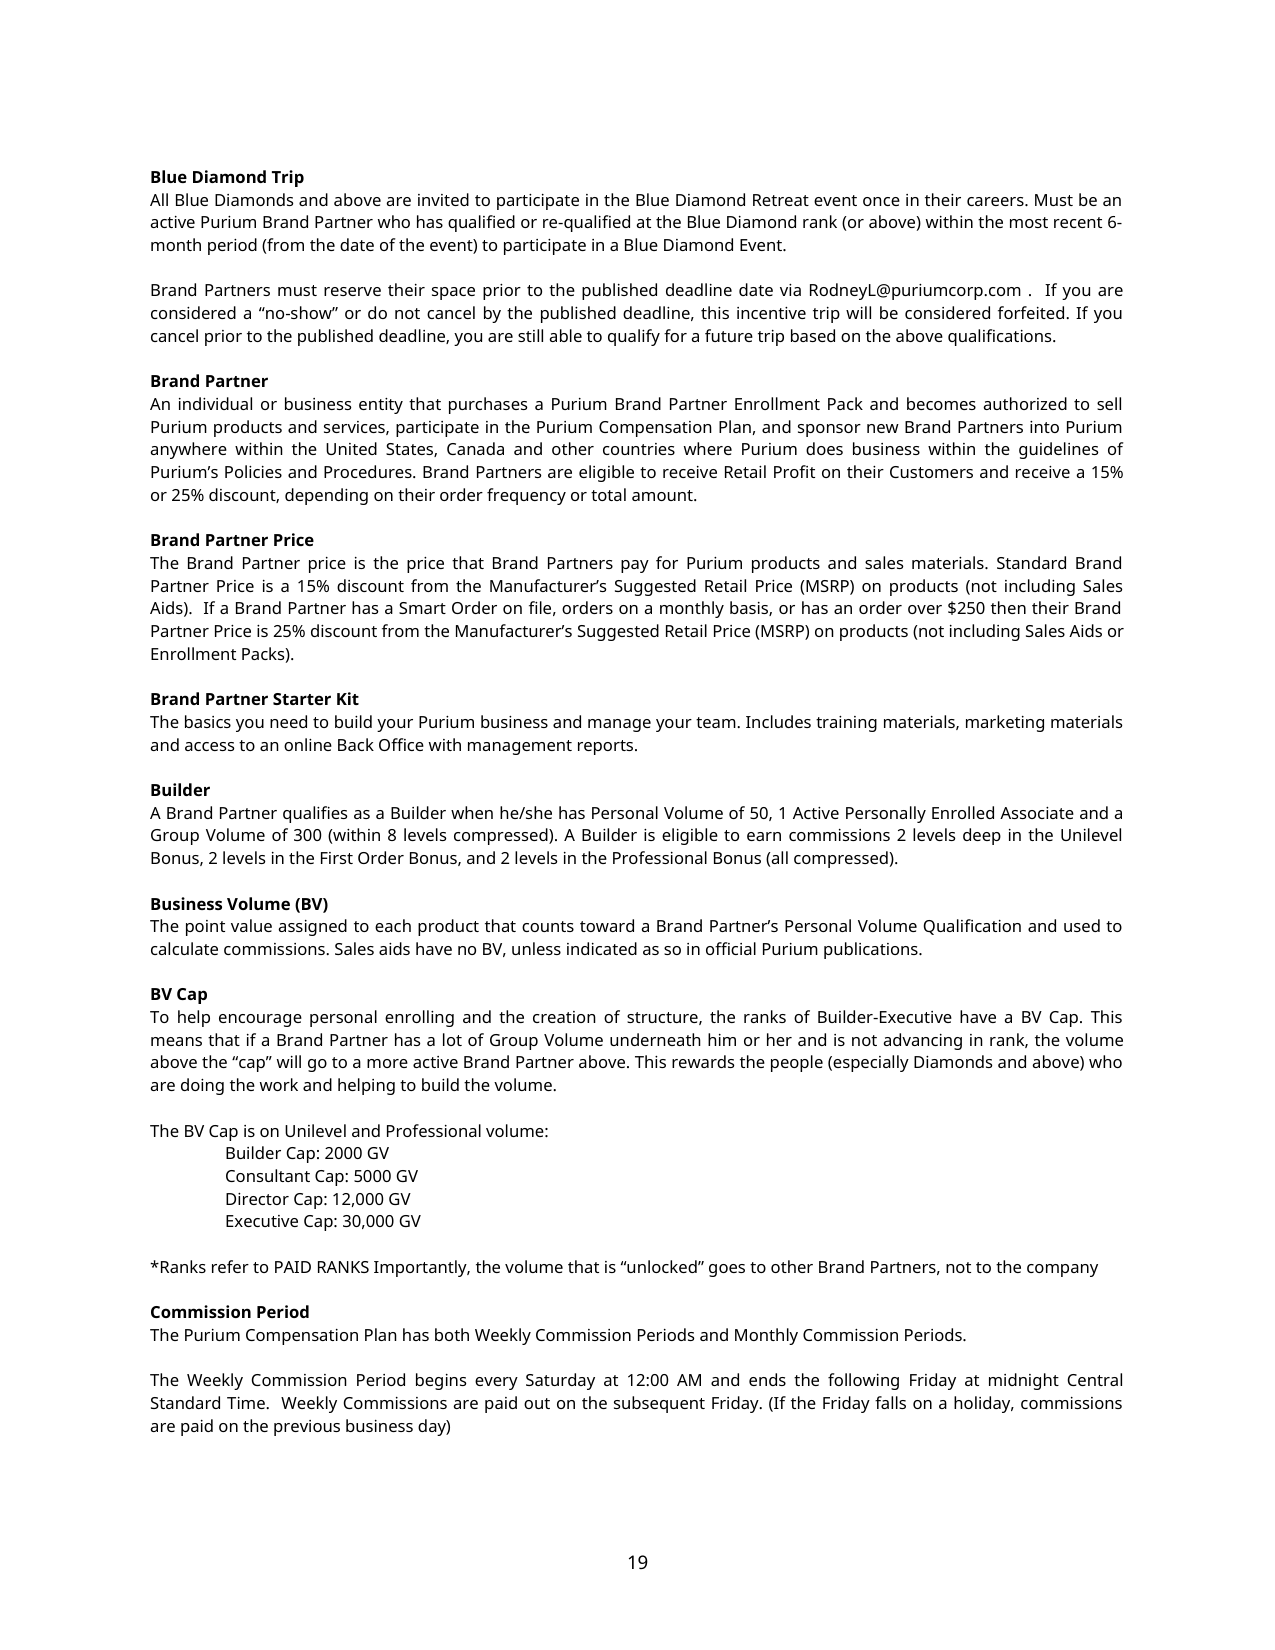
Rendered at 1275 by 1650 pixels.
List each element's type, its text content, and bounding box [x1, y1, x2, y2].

text The Purium Compensation Plan has both Weekly Commission Periods and Monthly Commission Periods. [150, 1323, 1125, 1346]
text Blue Diamond Trip [150, 165, 1125, 188]
text The BV Cap is on Unilevel and Professional volume: [150, 1119, 1125, 1142]
text *Ranks refer to PAID RANKS Importantly, the volume that is “unlocked” goes to other Brand Partners, not to the company [150, 1255, 1125, 1278]
text A Brand Partner qualifies as a Builder when he/she has Personal Volume of 50, 1 Active Personally Enrolled Associate and a Group Volume of 300 (within 8 levels compressed). A Builder is eligible to earn commissions 2 levels deep in the Unilevel Bonus, 2 levels in the First Order Bonus, and 2 levels in the Professional Bonus (all compressed). [150, 801, 1125, 869]
text BV Cap [150, 983, 1125, 1006]
text Brand Partner Starter Kit [150, 688, 1125, 710]
text Consultant Cap: 5000 GV [225, 1164, 1125, 1187]
text Brand Partners must reserve their space prior to the published deadline date via RodneyL@puriumcorp.com . If you are considered a “no-show” or do not cancel by the published deadline, this incentive trip will be considered forfeited. If you cancel prior to the published deadline, you are still able to qualify for a future trip based on the above qualifications. [150, 279, 1125, 347]
text Business Volume (BV) [150, 892, 1125, 915]
text All Blue Diamonds and above are invited to participate in the Blue Diamond Retreat event once in their careers. Must be an active Purium Brand Partner who has qualified or re-qualified at the Blue Diamond rank (or above) within the most recent 6-month period (from the date of the event) to participate in a Blue Diamond Event. [150, 188, 1125, 256]
text Executive Cap: 30,000 GV [225, 1210, 1125, 1233]
text Builder [150, 778, 1125, 801]
text Brand Partner Price [150, 529, 1125, 551]
text Brand Partner [150, 370, 1125, 392]
text The basics you need to build your Purium business and manage your team. Includes training materials, marketing materials and access to an online Back Office with management reports. [150, 710, 1125, 756]
text The point value assigned to each product that counts toward a Brand Partner’s Personal Volume Qualification and used to calculate commissions. Sales aids have no BV, unless indicated as so in official Purium publications. [150, 915, 1125, 960]
text An individual or business entity that purchases a Purium Brand Partner Enrollment Pack and becomes authorized to sell Purium products and services, participate in the Purium Compensation Plan, and sponsor new Brand Partners into Purium anywhere within the United States, Canada and other countries where Purium does business within the guidelines of Purium’s Policies and Procedures. Brand Partners are eligible to receive Retail Profit on their Customers and receive a 15% or 25% discount, depending on their order frequency or total amount. [150, 392, 1125, 506]
text Builder Cap: 2000 GV [225, 1142, 1125, 1164]
text To help encourage personal enrolling and the creation of structure, the ranks of Builder-Executive have a BV Cap. This means that if a Brand Partner has a lot of Group Volume underneath him or her and is not advancing in rank, the volume above the “cap” will go to a more active Brand Partner above. This rewards the people (especially Diamonds and above) who are doing the work and helping to build the volume. [150, 1006, 1125, 1096]
text Commission Period [150, 1301, 1125, 1323]
text The Weekly Commission Period begins every Saturday at 12:00 AM and ends the following Friday at midnight Central Standard Time. Weekly Commissions are paid out on the subsequent Friday. (If the Friday falls on a holiday, commissions are paid on the previous business day) [150, 1369, 1125, 1437]
text Director Cap: 12,000 GV [225, 1187, 1125, 1210]
text The Brand Partner price is the price that Brand Partners pay for Purium products and sales materials. Standard Brand Partner Price is a 15% discount from the Manufacturer’s Suggested Retail Price (MSRP) on products (not including Sales Aids). If a Brand Partner has a Smart Order on file, orders on a monthly basis, or has an order over $250 then their Brand Partner Price is 25% discount from the Manufacturer’s Suggested Retail Price (MSRP) on products (not including Sales Aids or Enrollment Packs). [150, 551, 1125, 665]
